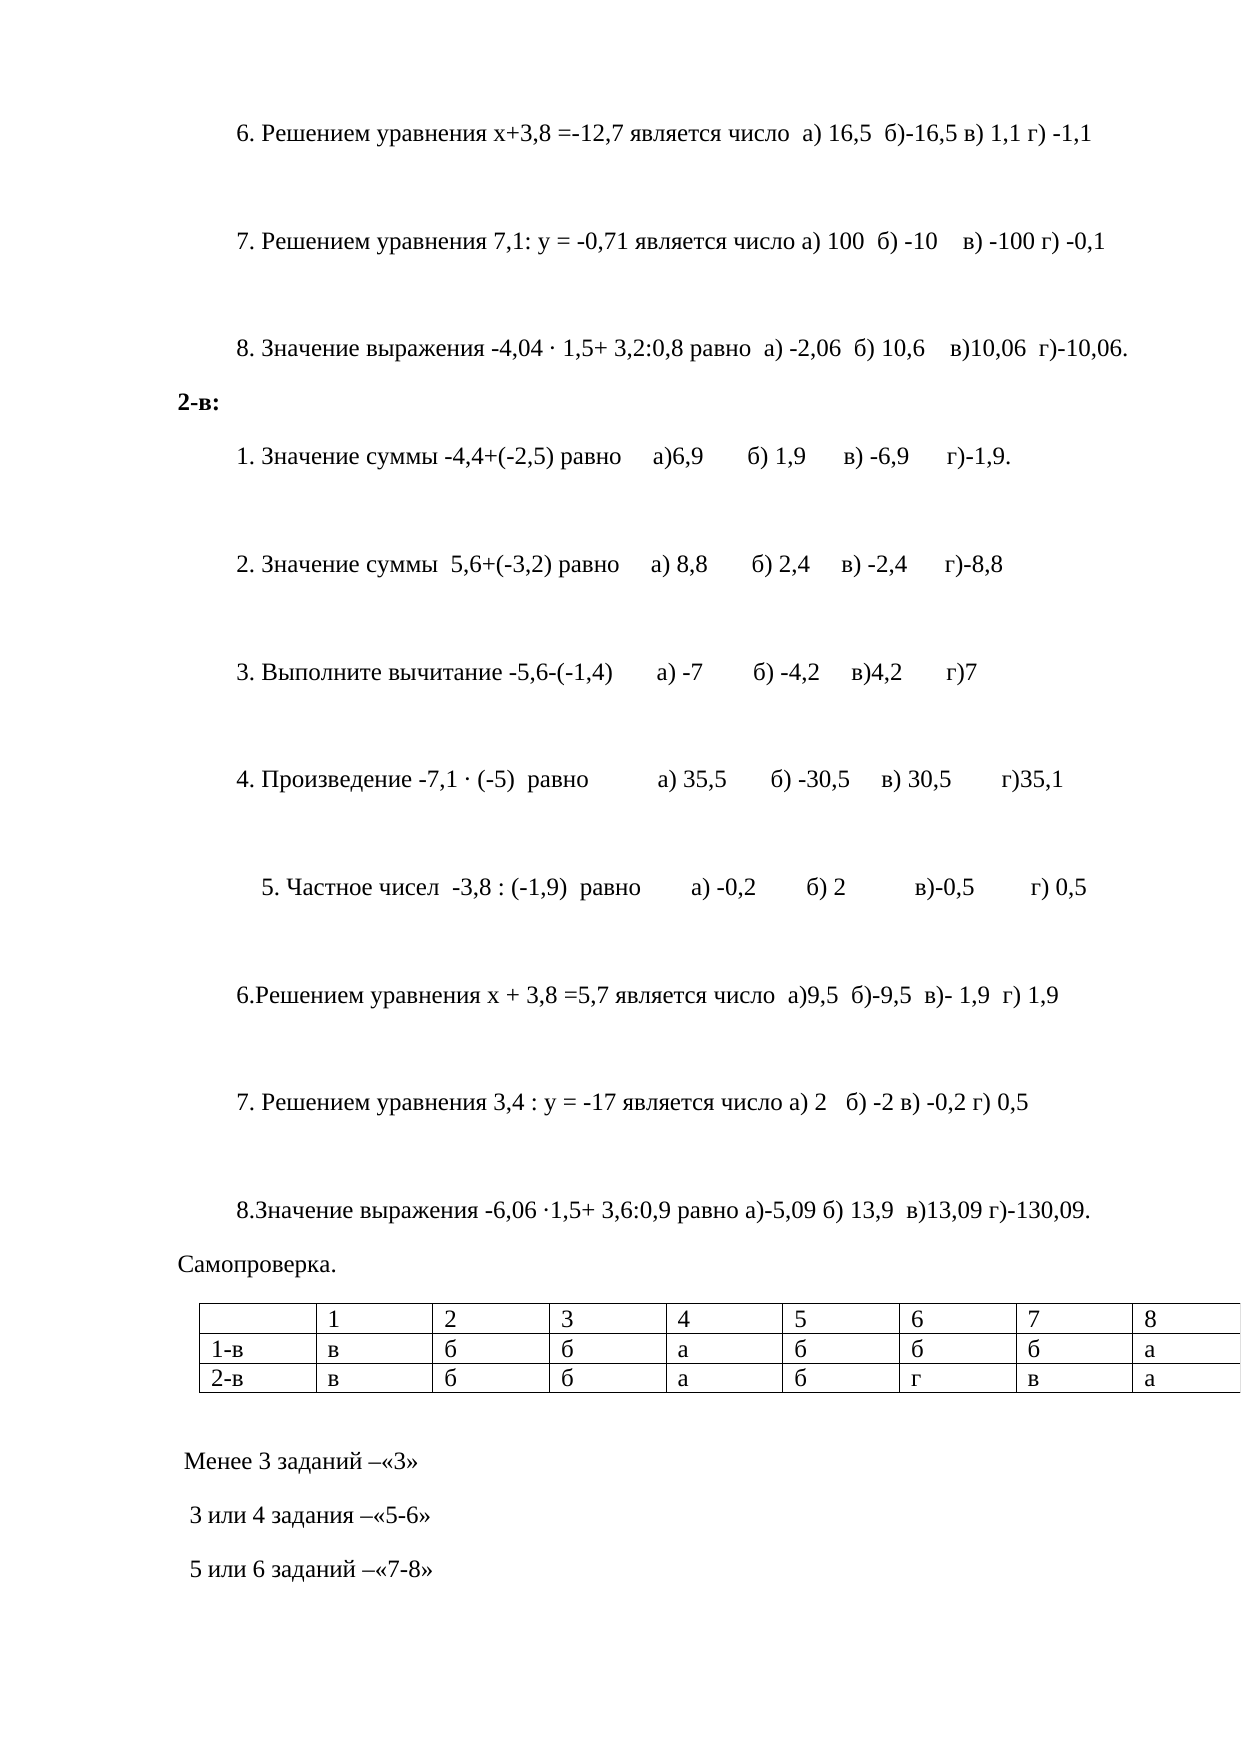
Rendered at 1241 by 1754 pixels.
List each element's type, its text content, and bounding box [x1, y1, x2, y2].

table_cell б [783, 1364, 899, 1392]
table_cell б [550, 1364, 666, 1392]
text 6.Решением уравнения х + 3,8 =5,7 является число а)9,5 б)-9,5 в)- 1,9 г) 1,9 [236, 980, 1152, 1008]
table_cell а [1133, 1334, 1240, 1362]
table_cell г [900, 1364, 1016, 1392]
text 5 или 6 заданий –«7-8» [177, 1554, 1152, 1583]
table_header 5 [783, 1304, 899, 1333]
table_cell б [783, 1334, 899, 1362]
table_cell б [1017, 1334, 1132, 1362]
text 4. Произведение -7,1 · (-5) равно а) 35,5 б) -30,5 в) 30,5 г)35,1 [236, 764, 1152, 793]
table_cell а [667, 1334, 782, 1362]
text 7. Решением уравнения 7,1: у = -0,71 является число а) 100 б) -10 в) ) -0,1 [236, 226, 1152, 254]
text 6. Решением уравнения х+3,8 =-12,7 является число а) 16,5 б)-16,5 в) ) -1,1 [236, 118, 1152, 147]
text 8. Значение выражения -4,04 · 1,5+ 3,2:0,8 равно а) -2,06 б) 10,6 в)10,06 г)-10,06. [236, 333, 1152, 362]
table_header 6 [900, 1304, 1016, 1333]
table_header [200, 1304, 316, 1333]
table_header 1 [317, 1304, 432, 1333]
table_cell 1-в [200, 1334, 316, 1362]
table_cell а [667, 1364, 782, 1392]
text Самопроверка. [177, 1249, 1152, 1278]
table_header 4 [667, 1304, 782, 1333]
table_cell б [550, 1334, 666, 1362]
text 8.Значение выражения -6,06 ·1,5+ 3,6:0,9 равно а)-5,09 б) 13,9 в))-130,09. [236, 1195, 1152, 1224]
text 7. Решением уравнения 3,4 : у = -17 является число а) 2 б) -2 в) ) 0,5 [236, 1087, 1152, 1116]
table_cell в [317, 1334, 432, 1362]
text 2-в: [177, 387, 1152, 416]
table_cell б [433, 1364, 549, 1392]
table_cell в [1017, 1364, 1132, 1392]
table_header 2 [433, 1304, 549, 1333]
table_header 7 [1017, 1304, 1132, 1333]
table_header 3 [550, 1304, 666, 1333]
table_header 8 [1133, 1304, 1240, 1333]
table_cell а [1133, 1364, 1240, 1392]
text 3 или 4 задания –«5-6» [177, 1500, 1152, 1529]
table_cell б [900, 1334, 1016, 1362]
text 2. Значение суммы 5,6+(-3,2) равно а) 8,8 б) 2,4 в) -2,4 г)-8,8 [236, 549, 1152, 578]
text Менее 3 заданий –«3» [177, 1446, 1152, 1475]
text 5. Частное чисел -3,8 : (-1,9) равно а) -0,2 б) 2 в)-0,5 г) 0,5 [236, 872, 1152, 901]
text 3. Выполните вычитание -5,6-(-1,4) а) -7 б) -4,2 в)4,2 г)7 [236, 657, 1152, 685]
table_cell в [317, 1364, 432, 1392]
table_cell 2-в [200, 1364, 316, 1392]
text 1. Значение суммы -4,4+(-2,5) равно а)6,9 б) 1,9 в) -6,9 г)-1,9. [236, 441, 1152, 470]
table_cell б [433, 1334, 549, 1362]
